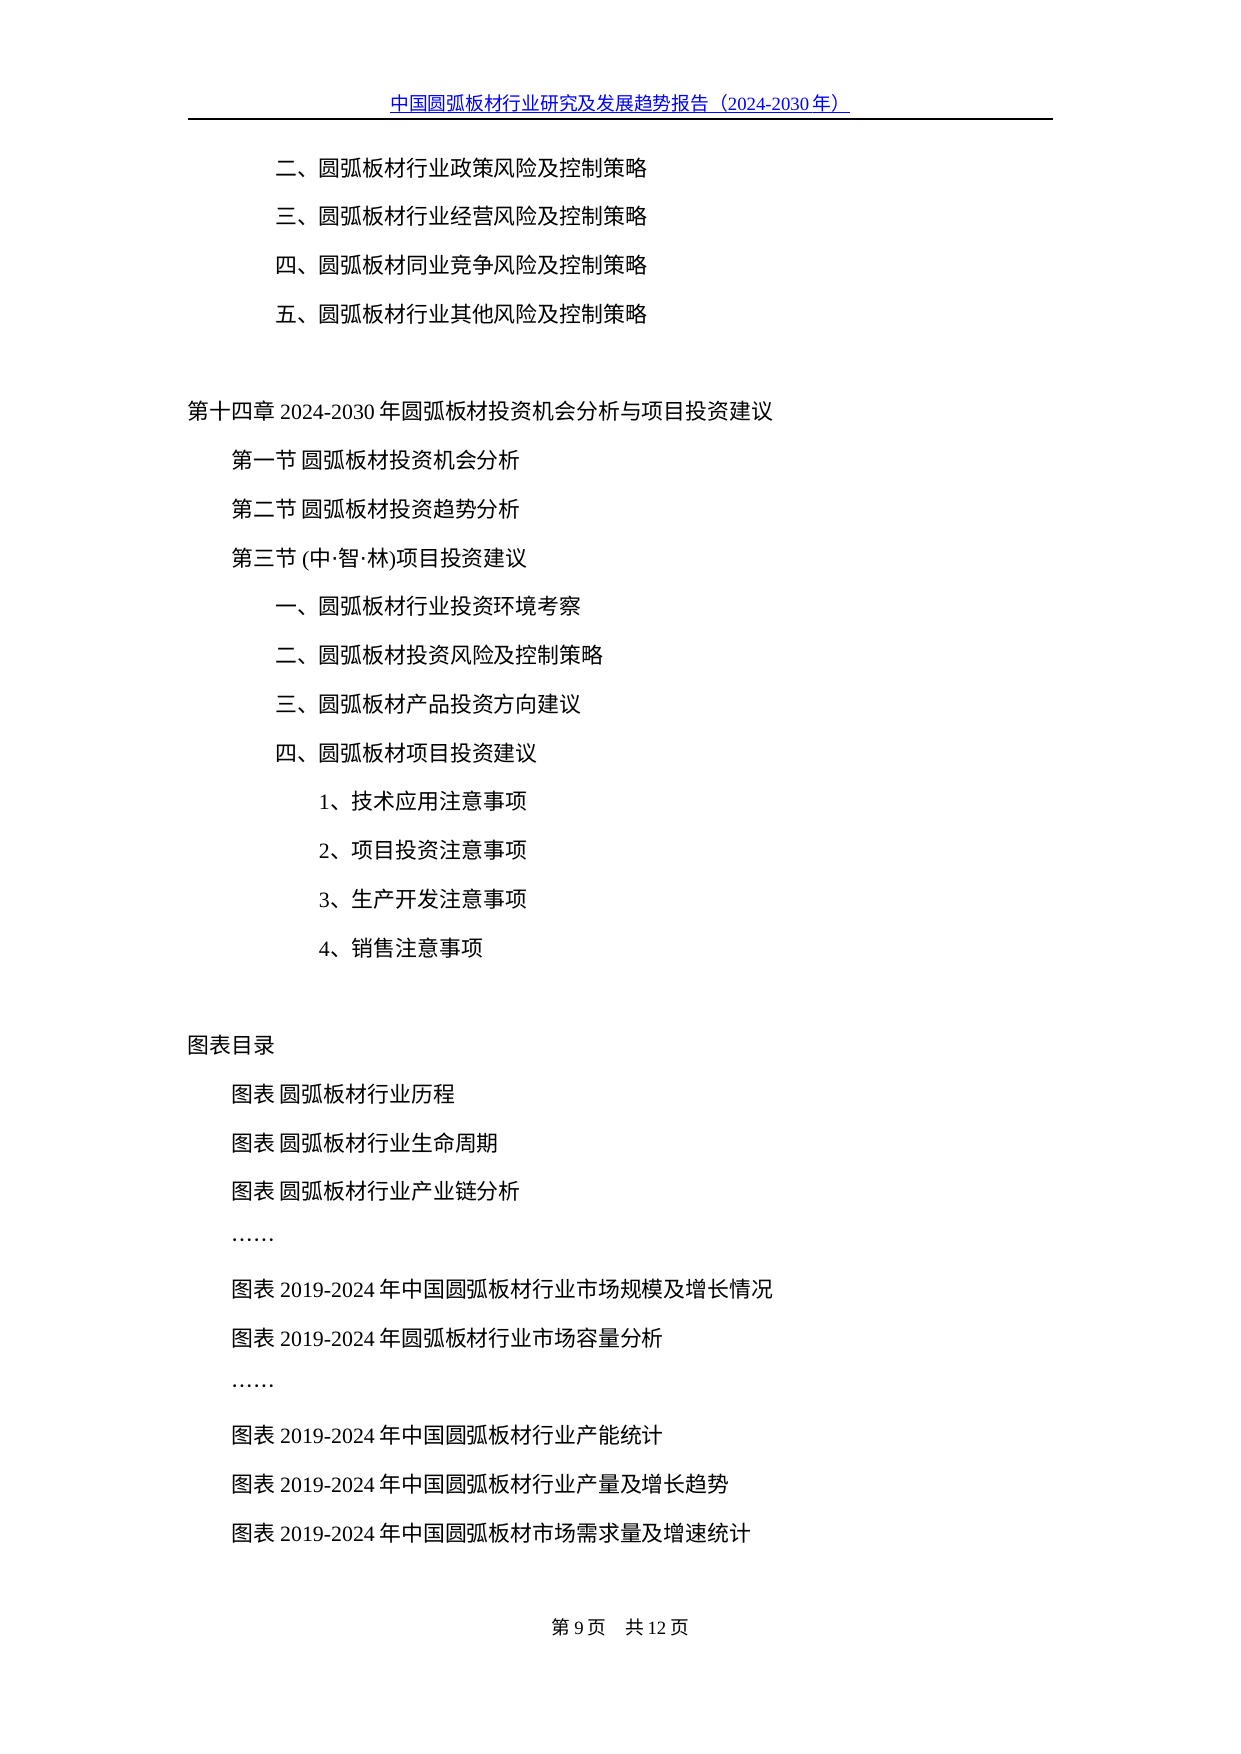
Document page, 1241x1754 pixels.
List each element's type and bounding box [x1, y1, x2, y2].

text [187, 150, 1053, 1548]
